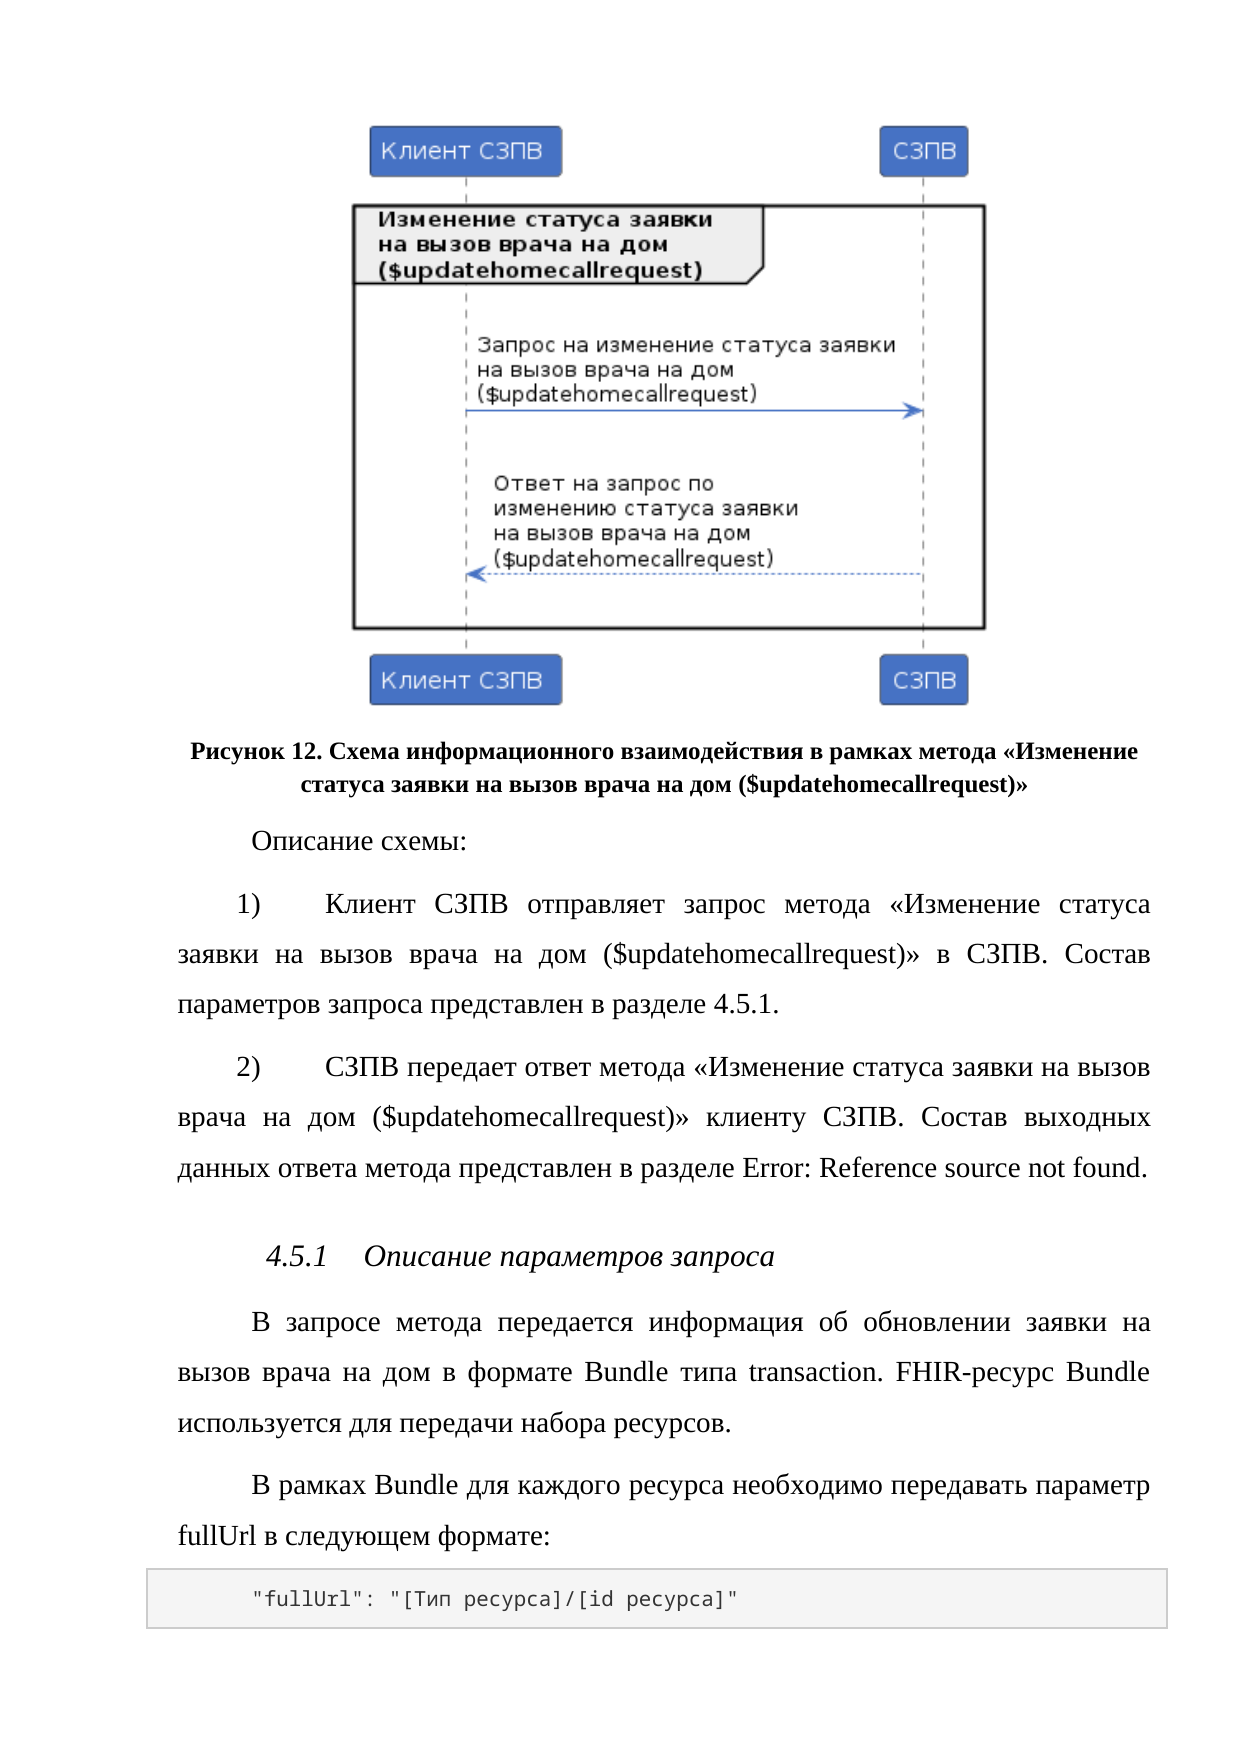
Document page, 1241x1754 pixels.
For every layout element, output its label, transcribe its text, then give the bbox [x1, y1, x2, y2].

list СЗПВ передает ответ метода «Изменение статуса заявки на вызов врача на дом ($updatehomecallrequest)» клиенту СЗПВ. Состав выходных данных ответа метода представлен в разделе 4.5.2. [177, 1049, 1152, 1183]
text Описание схемы: [177, 823, 1152, 857]
text В рамках Bundle для каждого ресурса необходимо передавать параметр fullUrl в следующем формате: [177, 1467, 1152, 1551]
list Клиент СЗПВ отправляет запрос метода «Изменение статуса заявки на вызов врача на дом ($updatehomecallrequest)» в СЗПВ. Состав параметров запроса представлен в разделе 4.5.1. [177, 886, 1152, 1020]
text В запросе метода передается информация об обновлении заявки на вызов врача на дом в формате Bundle типа transaction. FHIR-ресурс Bundle используется для передачи набора ресурсов. [177, 1304, 1152, 1438]
subtitle Описание параметров запроса [266, 1238, 1152, 1274]
picture [337, 118, 992, 712]
text "fullUrl": "[Тип ресурса]/[id ресурса]" [148, 1570, 1166, 1627]
text Рисунок 12. Схема информационного взаимодействия в рамках метода «Изменение статуса заявки на вызов врача на дом ($updatehomecallrequest)» [177, 736, 1152, 798]
